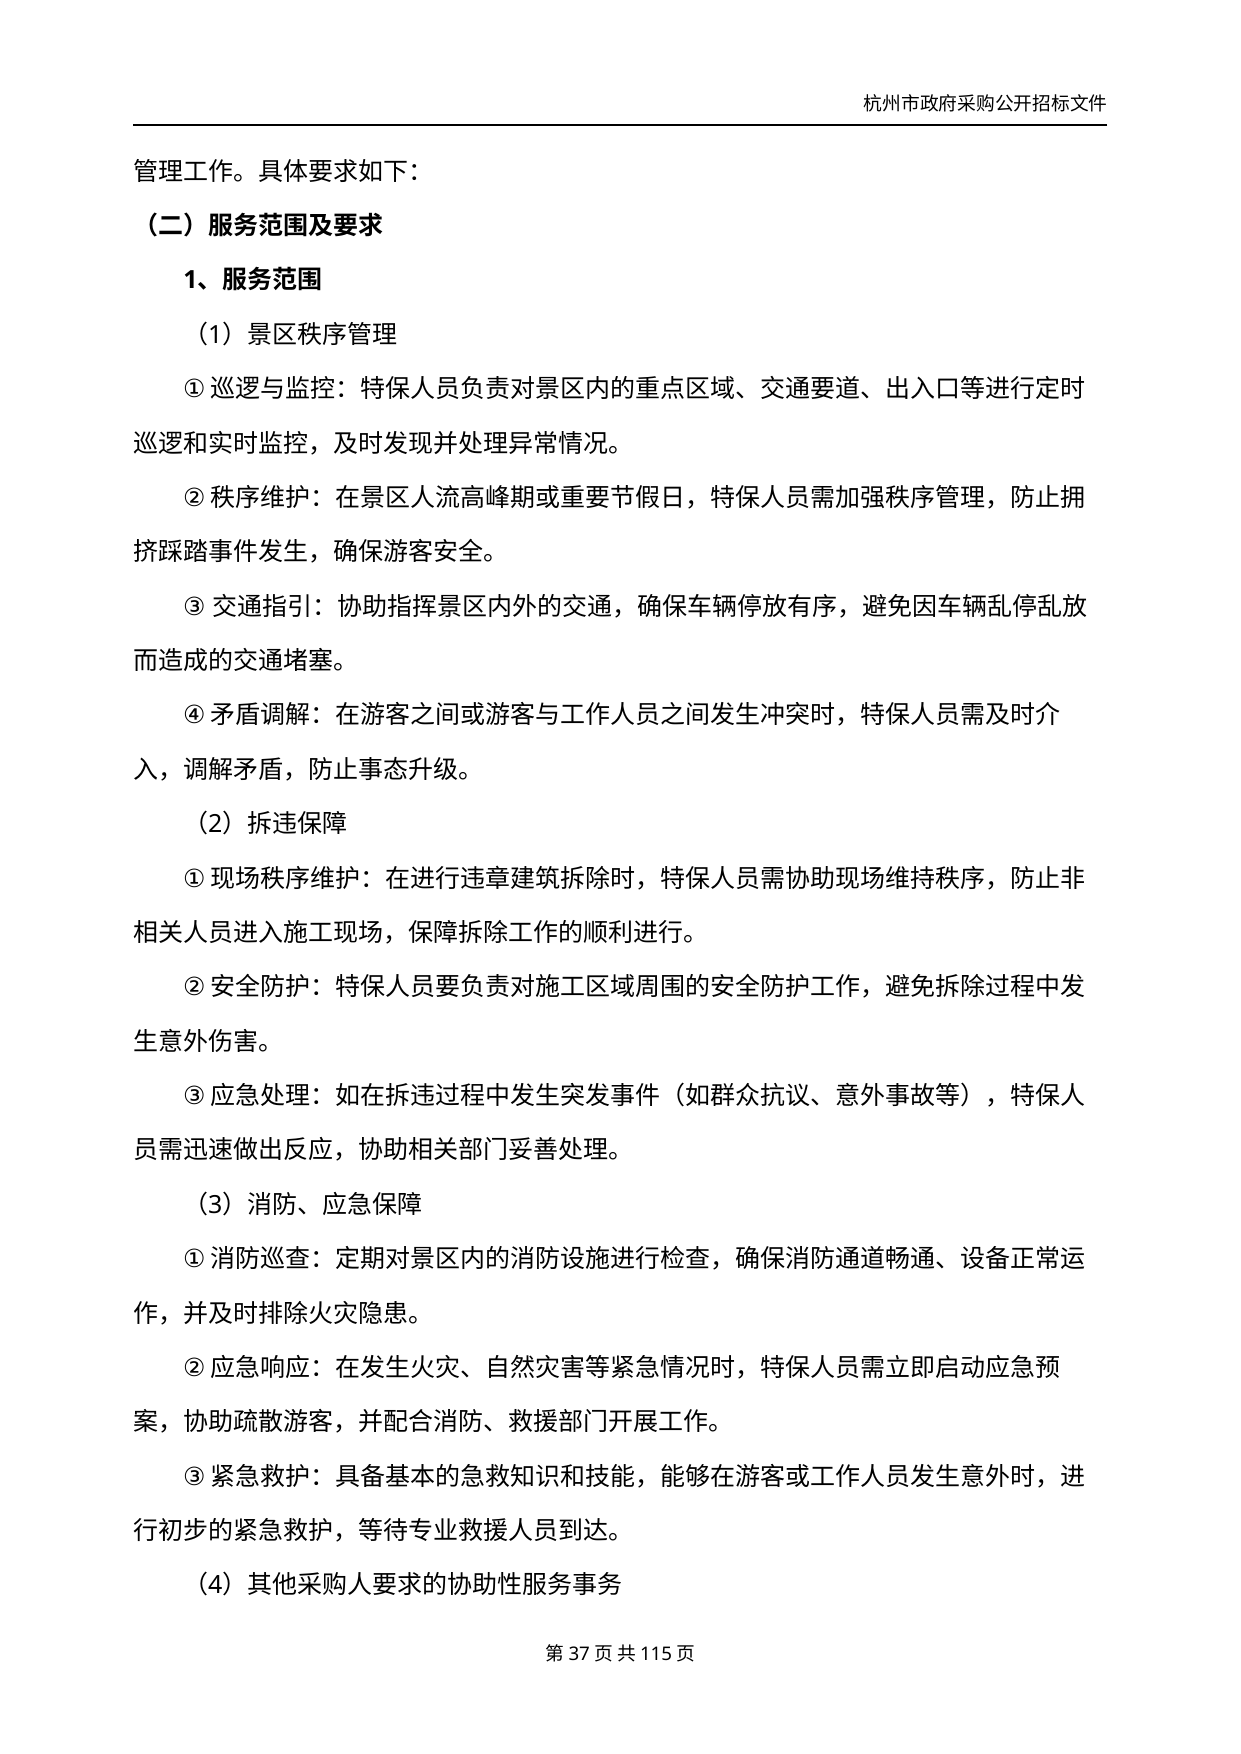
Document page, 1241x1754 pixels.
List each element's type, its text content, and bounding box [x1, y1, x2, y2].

text ②安全防护：特保人员要负责对施工区域周围的安全防护工作，避免拆除过程中发生意外伤害。 [133, 967, 1107, 1057]
text ③紧急救护：具备基本的急救知识和技能，能够在游客或工作人员发生意外时，进行初步的紧急救护，等待专业救援人员到达。 [133, 1456, 1107, 1547]
text （4）其他采购人要求的协助性服务事务 [133, 1565, 1107, 1601]
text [133, 151, 1107, 187]
text ②应急响应：在发生火灾、自然灾害等紧急情况时，特保人员需立即启动应急预案，协助疏散游客，并配合消防、救援部门开展工作。 [133, 1347, 1107, 1438]
text ②秩序维护：在景区人流高峰期或重要节假日，特保人员需加强秩序管理，防止拥挤踩踏事件发生，确保游客安全。 [133, 477, 1107, 568]
text ①消防巡查：定期对景区内的消防设施进行检查，确保消防通道畅通、设备正常运作，并及时排除火灾隐患。 [133, 1239, 1107, 1329]
list 消防、应急保障 [133, 1184, 1107, 1221]
text 1、服务范围 [133, 260, 1107, 296]
text （二）服务范围及要求 [133, 206, 1107, 242]
text ③应急处理：如在拆违过程中发生突发事件（如群众抗议、意外事故等），特保人员需迅速做出反应，协助相关部门妥善处理。 [133, 1076, 1107, 1166]
text （2）拆违保障 [133, 804, 1107, 840]
text ①现场秩序维护：在进行违章建筑拆除时，特保人员需协助现场维持秩序，防止非相关人员进入施工现场，保障拆除工作的顺利进行。 [133, 858, 1107, 949]
text ③ 交通指引：协助指挥景区内外的交通，确保车辆停放有序，避免因车辆乱停乱放而造成的交通堵塞。 [133, 586, 1107, 677]
text （1）景区秩序管理 [133, 314, 1107, 351]
text ④矛盾调解：在游客之间或游客与工作人员之间发生冲突时，特保人员需及时介入，调解矛盾，防止事态升级。 [133, 695, 1107, 786]
text ①巡逻与监控：特保人员负责对景区内的重点区域、交通要道、出入口等进行定时巡逻和实时监控，及时发现并处理异常情况。 [133, 369, 1107, 459]
